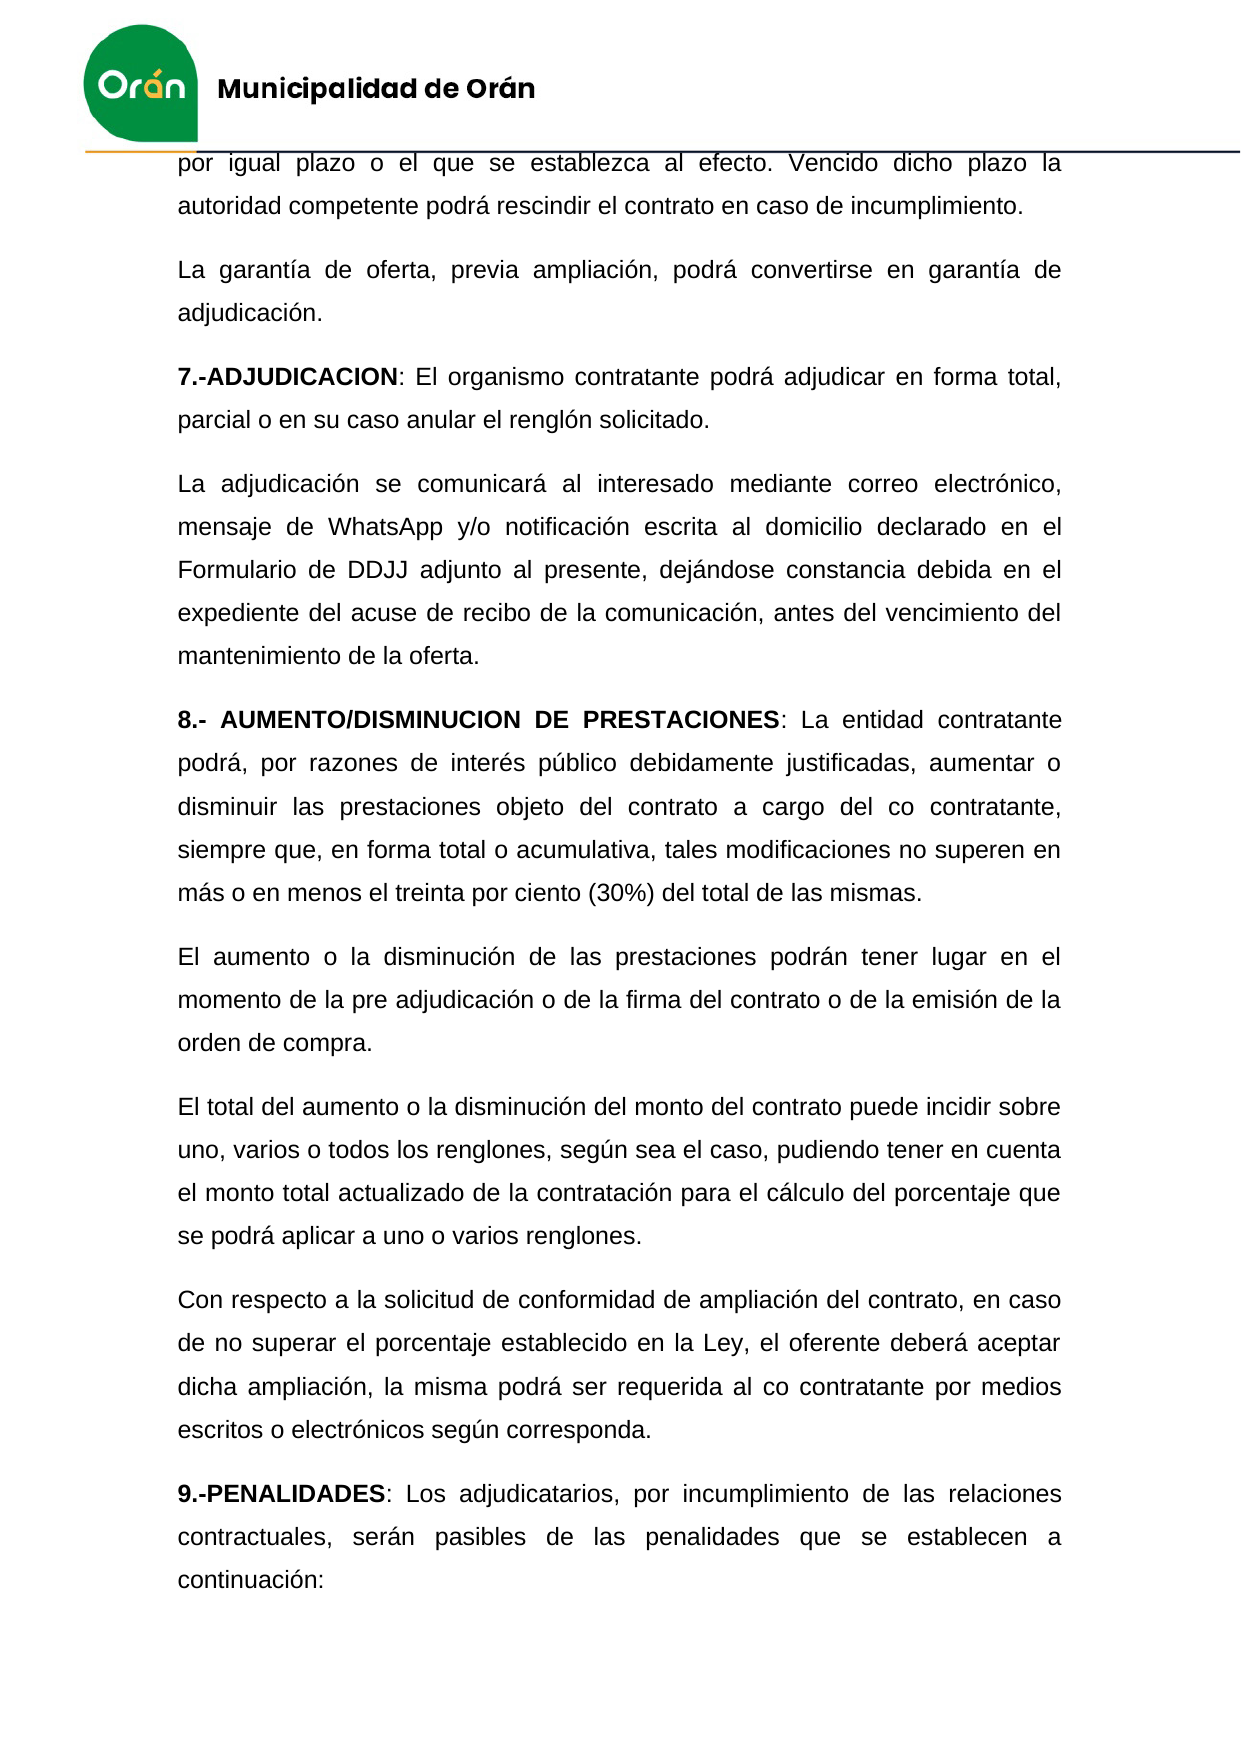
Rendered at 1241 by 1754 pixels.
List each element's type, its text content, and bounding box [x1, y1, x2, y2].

text La garantía de oferta, previa ampliación, podrá convertirse en garantía de adjudicación. [177, 255, 1063, 327]
text 9.-PENALIDADES: Los adjudicatarios, por incumplimiento de las relaciones contractuales, serán pasibles de las penalidades que se establecen a continuación: [177, 1479, 1063, 1594]
text 7.-ADJUDICACION: El organismo contratante podrá adjudicar en forma total, parcial o en su caso anular el renglón solicitado. [177, 362, 1063, 434]
text El aumento o la disminución de las prestaciones podrán tener lugar en el momento de la pre adjudicación o de la firma del contrato o de la emisión de la orden de compra. [177, 942, 1063, 1057]
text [177, 148, 1063, 219]
picture [31, 2, 1241, 1237]
text 8.- AUMENTO/DISMINUCION DE PRESTACIONES: La entidad contratante podrá, por razones de interés público debidamente justificadas, aumentar o disminuir las prestaciones objeto del contrato a cargo del co contratante, siempre que, en forma total o acumulativa, tales modificaciones no superen en más o en menos el treinta por ciento (30%) del total de las mismas. [177, 705, 1063, 907]
text La adjudicación se comunicará al interesado mediante correo electrónico, mensaje de WhatsApp y/o notificación escrita al domicilio declarado en el Formulario de DDJJ adjunto al presente, dejándose constancia debida en el expediente del acuse de recibo de la comunicación, antes del vencimiento del mantenimiento de la oferta. [177, 469, 1063, 670]
text Con respecto a la solicitud de conformidad de ampliación del contrato, en caso de no superar el porcentaje establecido en la Ley, el oferente deberá aceptar dicha ampliación, la misma podrá ser requerida al co contratante por medios escritos o electrónicos según corresponda. [177, 1285, 1063, 1443]
text El total del aumento o la disminución del monto del contrato puede incidir sobre uno, varios o todos los renglones, según sea el caso, pudiendo tener en cuenta el monto total actualizado de la contratación para el cálculo del porcentaje que se podrá aplicar a uno o varios renglones. [177, 1092, 1063, 1250]
